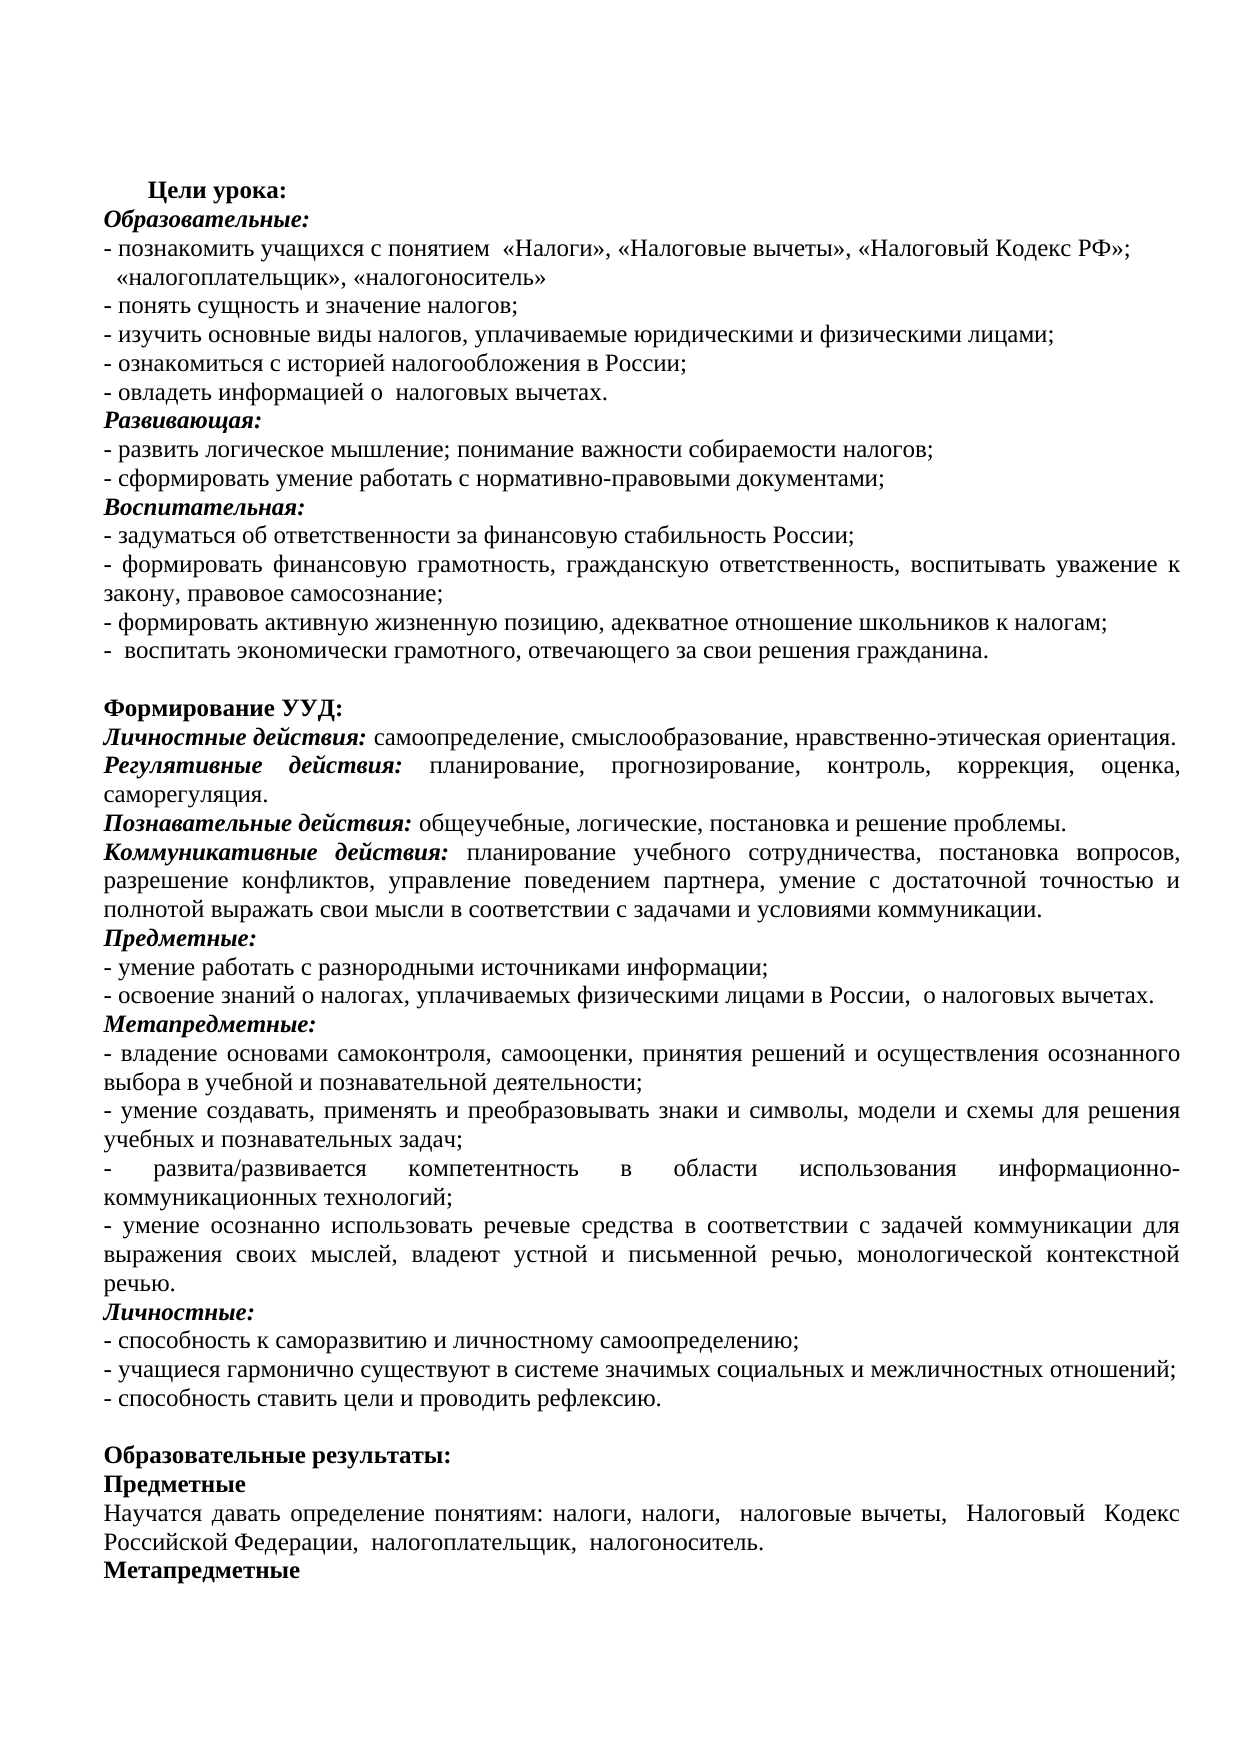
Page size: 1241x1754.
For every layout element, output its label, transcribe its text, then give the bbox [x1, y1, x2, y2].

text «налогоплательщик», «налогоноситель» [103, 262, 1181, 291]
text Воспитательная: [74, 492, 1181, 521]
text Развивающая: [74, 406, 1181, 434]
text - способность ставить цели и проводить рефлексию. [103, 1383, 1181, 1412]
text Предметные [103, 1469, 1181, 1498]
text Научатся давать определение понятиям: налоги, налоги, налоговые вычеты, Налоговый Кодекс Российской Федерации, налогоплательщик, налогоноситель. [103, 1498, 1181, 1556]
text Метапредметные [103, 1556, 1181, 1584]
text Формирование УУД: [103, 693, 1181, 722]
text - учащиеся гармонично существуют в системе значимых социальных и межличностных отношений; [103, 1354, 1181, 1383]
text Личностные: [103, 1297, 1181, 1326]
text Познавательные действия: общеучебные, логические, постановка и решение проблемы. [103, 808, 1181, 837]
text Цели урока: [118, 176, 1181, 204]
text - умение осознанно использовать речевые средства в соответствии с задачей коммуникации для выражения своих мыслей, владеют устной и письменной речью, монологической контекстной речью. [103, 1211, 1181, 1297]
text Коммуникативные действия: планирование учебного сотрудничества, постановка вопросов, разрешение конфликтов, управление поведением партнера, умение с достаточной точностью и полнотой выражать свои мысли в соответствии с задачами и условиями коммуникации. [103, 837, 1181, 923]
text Метапредметные: [103, 1009, 1181, 1038]
text - овладеть информацией о налоговых вычетах. [103, 377, 1181, 406]
text Образовательные: [74, 204, 1181, 233]
text - умение работать с разнородными источниками информации; [103, 952, 1181, 981]
text - понять сущность и значение налогов; [103, 291, 1181, 319]
text - освоение знаний о налогах, уплачиваемых физическими лицами в России, о налоговых вычетах. [103, 981, 1181, 1009]
text Предметные: [103, 923, 1181, 952]
text - ознакомиться с историей налогообложения в России; [103, 348, 1181, 377]
text Образовательные результаты: [103, 1441, 1181, 1469]
text - формировать активную жизненную позицию, адекватное отношение школьников к налогам; [103, 607, 1181, 636]
text Регулятивные действия: планирование, прогнозирование, контроль, коррекция, оценка, саморегуляция. [103, 751, 1181, 808]
text - изучить основные виды налогов, уплачиваемые юридическими и физическими лицами; [103, 319, 1181, 348]
text - формировать финансовую грамотность, гражданскую ответственность, воспитывать уважение к закону, правовое самосознание; [103, 549, 1181, 607]
text - развита/развивается компетентность в области использования информационно-коммуникационных технологий; [103, 1153, 1181, 1211]
text - воспитать экономически грамотного, отвечающего за свои решения гражданина. [103, 636, 1181, 664]
text - познакомить учащихся с понятием «Налоги», «Налоговые вычеты», «Налоговый Кодекс РФ»; [103, 233, 1181, 262]
text - умение создавать, применять и преобразовывать знаки и символы, модели и схемы для решения учебных и познавательных задач; [103, 1096, 1181, 1153]
text - задуматься об ответственности за финансовую стабильность России; [103, 521, 1181, 549]
text - владение основами самоконтроля, самооценки, принятия решений и осуществления осознанного выбора в учебной и познавательной деятельности; [103, 1038, 1181, 1096]
text - развить логическое мышление; понимание важности собираемости налогов; [103, 434, 1181, 463]
text - способность к саморазвитию и личностному самоопределению; [103, 1326, 1181, 1354]
text - сформировать умение работать с нормативно-правовыми документами; [103, 463, 1181, 492]
text Личностные действия: самоопределение, смыслообразование, нравственно-этическая ориентация. [103, 722, 1181, 751]
